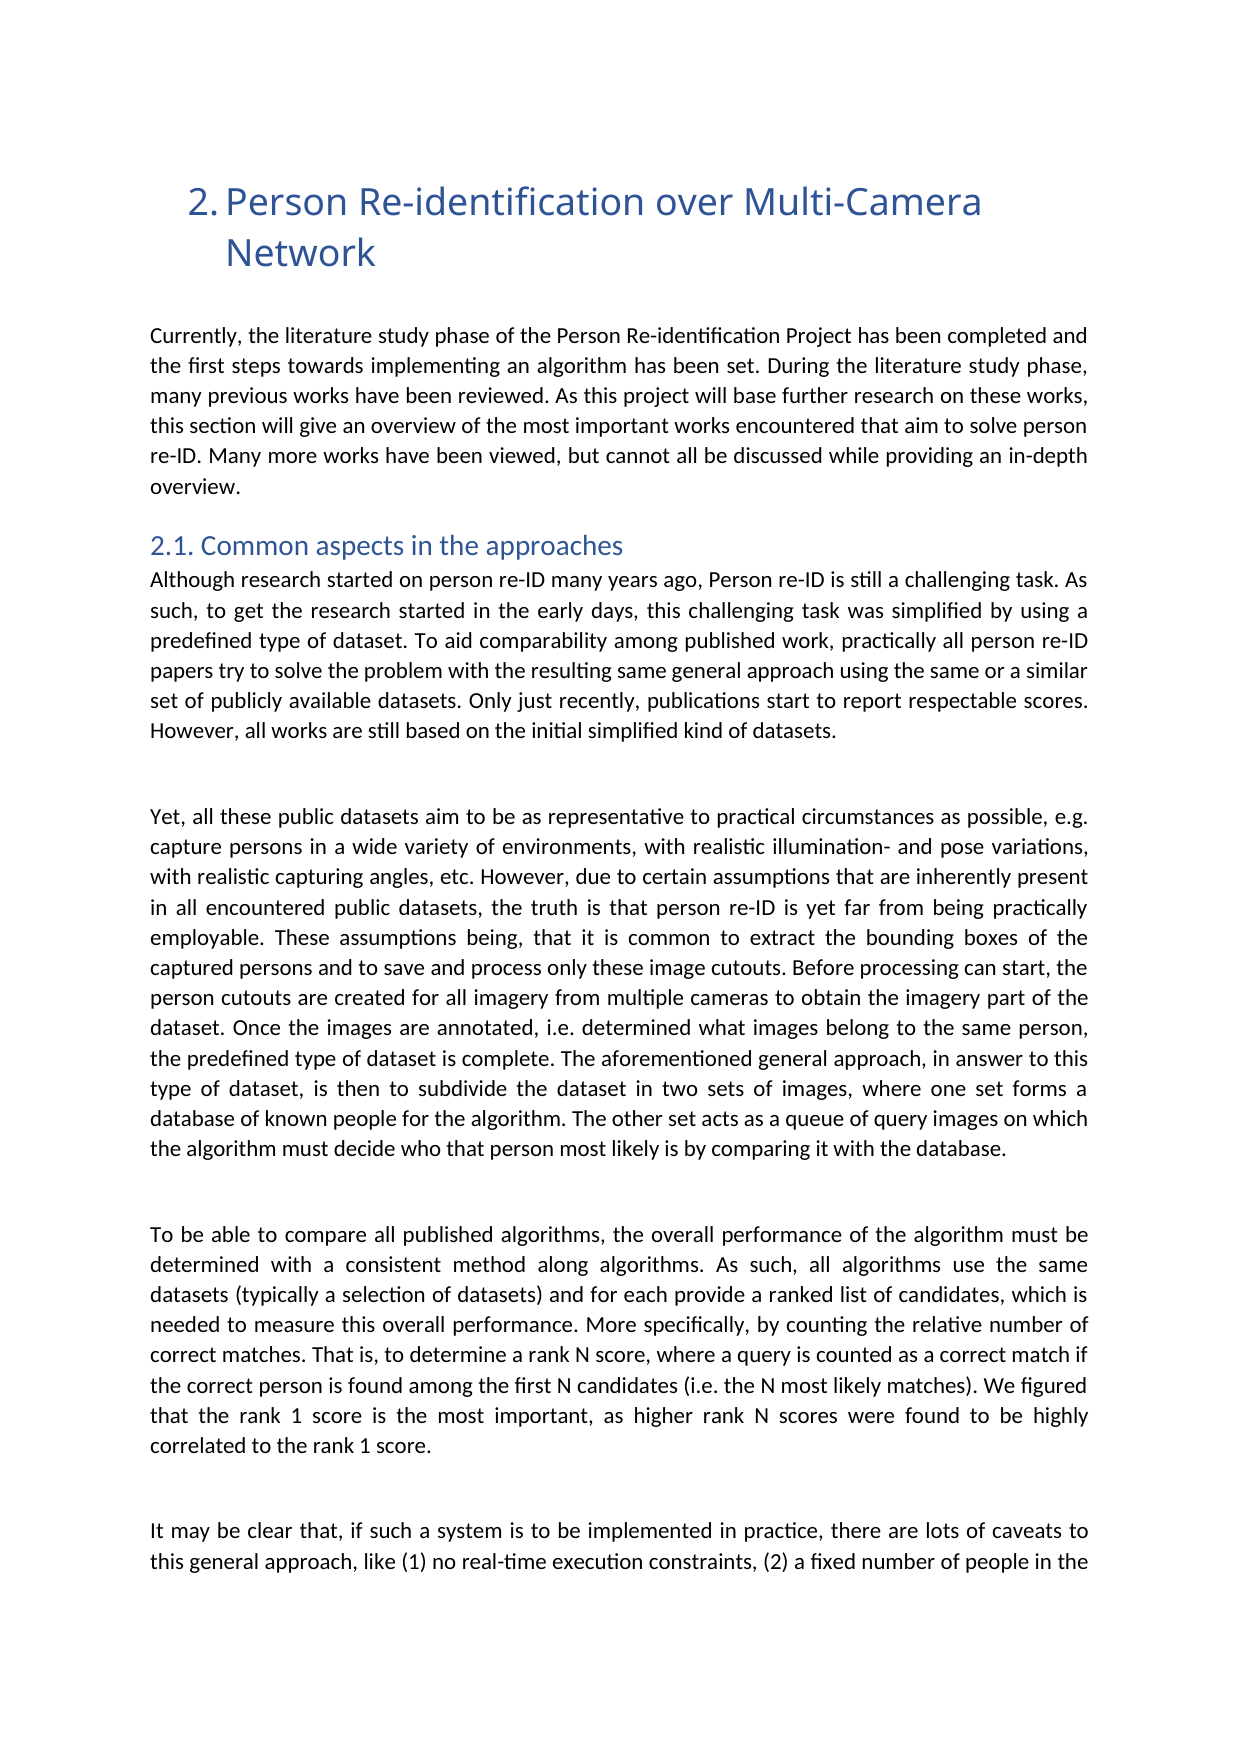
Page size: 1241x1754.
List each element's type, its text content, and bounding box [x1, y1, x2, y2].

text Currently, the literature study phase of the Person Re-identification Project has been completed and the first steps towards implementing an algorithm has been set. During the literature study phase, many previous works have been reviewed. As this project will base further research on these works, this section will give an overview of the most important works encountered that aim to solve person re-ID. Many more works have been viewed, but cannot all be discussed while providing an in-depth overview. [150, 321, 1090, 500]
text Although research started on person re-ID many years ago, Person re-ID is still a challenging task. As such, to get the research started in the early days, this challenging task was simplified by using a predefined type of dataset. To aid comparability among published work, practically all person re-ID papers try to solve the problem with the resulting same general approach using the same or a similar set of publicly available datasets. Only just recently, publications start to report respectable scores. However, all works are still based on the initial simplified kind of datasets. [150, 566, 1090, 744]
subtitle Person Re-identification over Multi-Camera Network [187, 175, 1090, 277]
subtitle 2.1. Common aspects in the approaches [150, 527, 1090, 563]
text Yet, all these public datasets aim to be as representative to practical circumstances as possible, e.g. capture persons in a wide variety of environments, with realistic illumination- and pose variations, with realistic capturing angles, etc. However, due to certain assumptions that are inherently present in all encountered public datasets, the truth is that person re-ID is yet far from being practically employable. These assumptions being, that it is common to extract the bounding boxes of the captured persons and to save and process only these image cutouts. Before processing can start, the person cutouts are created for all imagery from multiple cameras to obtain the imagery part of the dataset. Once the images are annotated, i.e. determined what images belong to the same person, the predefined type of dataset is complete. The aforementioned general approach, in answer to this type of dataset, is then to subdivide the dataset in two sets of images, where one set forms a database of known people for the algorithm. The other set acts as a queue of query images on which the algorithm must decide who that person most likely is by comparing it with the database. [150, 802, 1090, 1162]
text To be able to compare all published algorithms, the overall performance of the algorithm must be determined with a consistent method along algorithms. As such, all algorithms use the same datasets (typically a selection of datasets) and for each provide a ranked list of candidates, which is needed to measure this overall performance. More specifically, by counting the relative number of correct matches. That is, to determine a rank N score, where a query is counted as a correct match if the correct person is found among the first N candidates (i.e. the N most likely matches). We figured that the rank 1 score is the most important, as higher rank N scores were found to be highly correlated to the rank 1 score. [150, 1220, 1090, 1459]
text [150, 1517, 1090, 1575]
